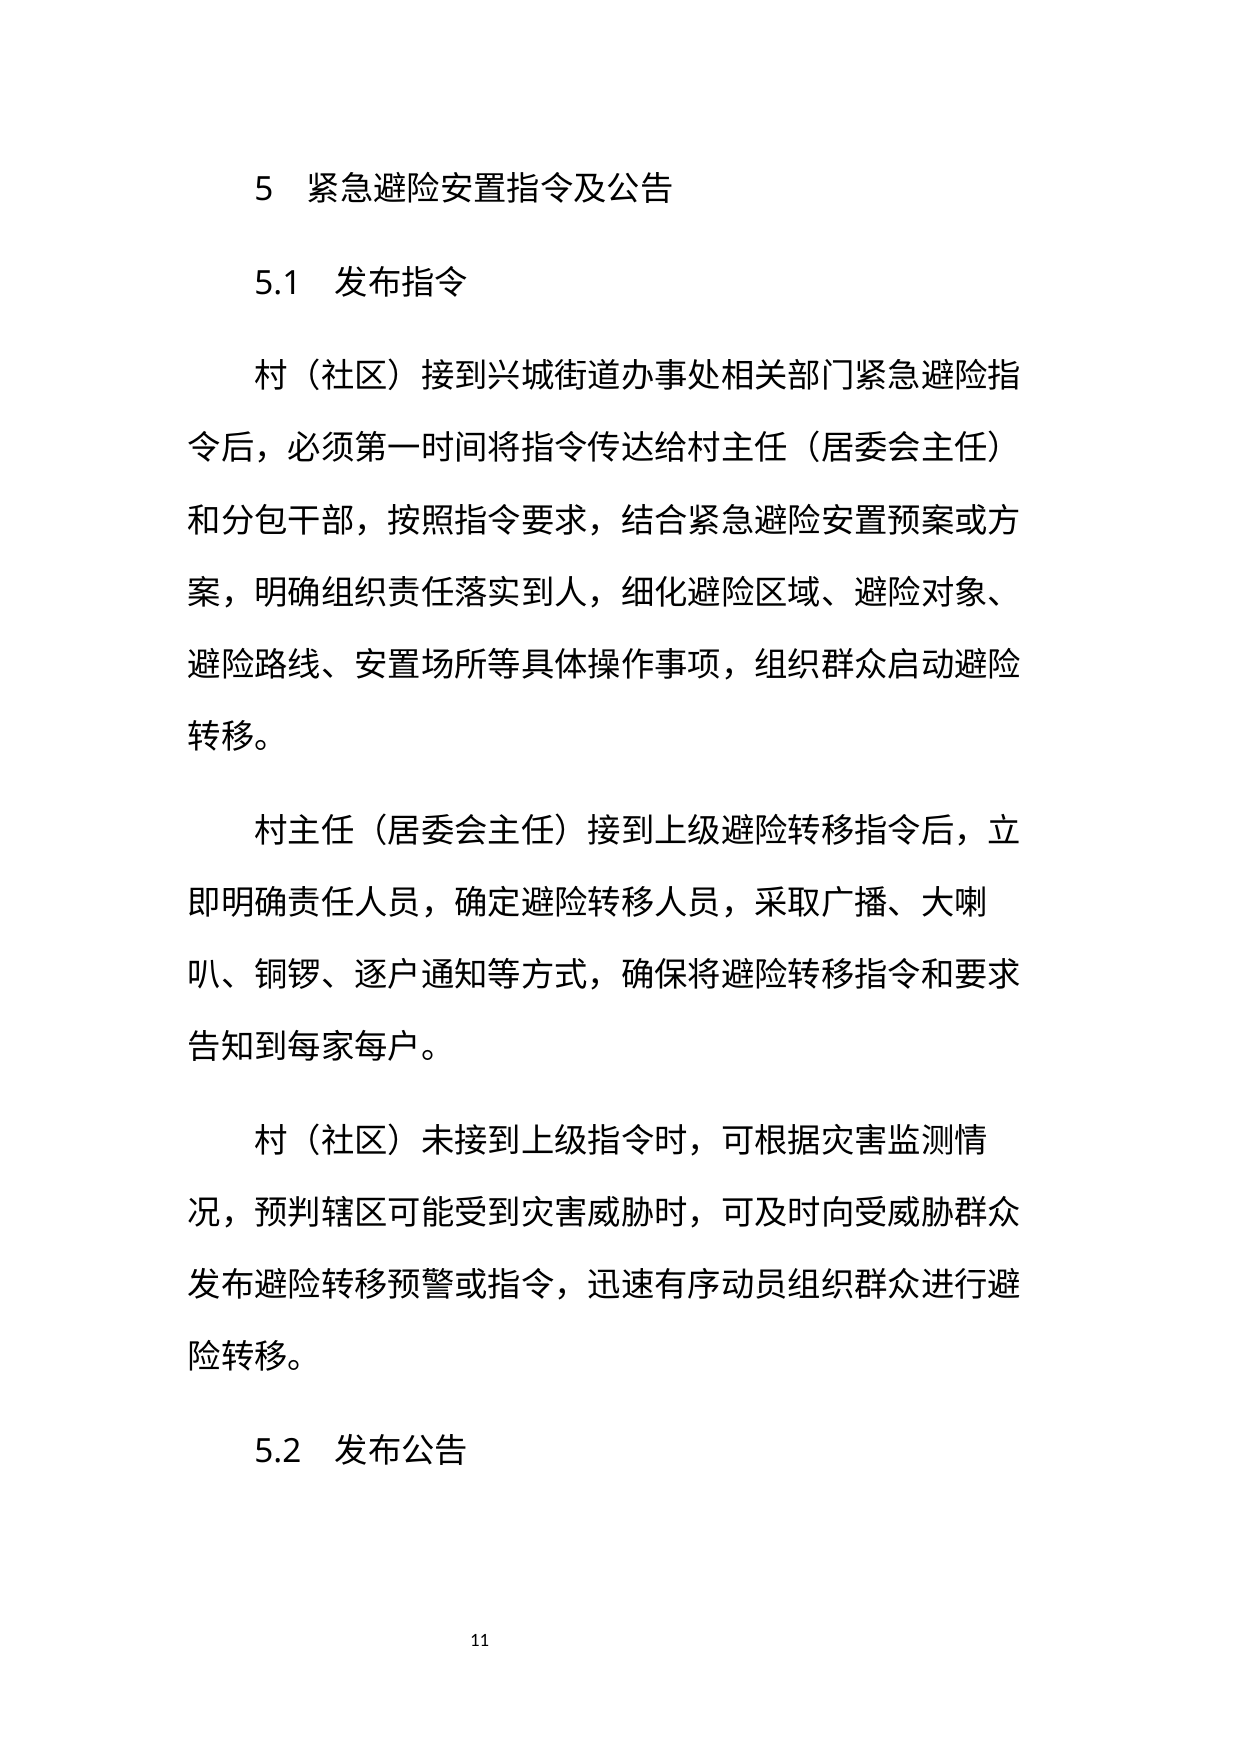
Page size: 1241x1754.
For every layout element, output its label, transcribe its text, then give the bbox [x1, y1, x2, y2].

text 5.2 发布公告 [187, 1423, 1053, 1472]
text 村主任（居委会主任）接到上级避险转移指令后，立即明确责任人员，确定避险转移人员，采取广播、大喇叭、铜锣、逐户通知等方式，确保将避险转移指令和要求告知到每家每户。 [187, 803, 1053, 1068]
text 5.1 发布指令 [187, 255, 1053, 304]
text 村（社区）未接到上级指令时，可根据灾害监测情况，预判辖区可能受到灾害威胁时，可及时向受威胁群众发布避险转移预警或指令，迅速有序动员组织群众进行避险转移。 [187, 1113, 1053, 1378]
text 5 紧急避险安置指令及公告 [187, 162, 1053, 210]
text 村（社区）接到兴城街道办事处相关部门紧急避险指令后，必须第一时间将指令传达给村主任（居委会主任）和分包干部，按照指令要求，结合紧急避险安置预案或方案，明确组织责任落实到人，细化避险区域、避险对象、避险路线、安置场所等具体操作事项，组织群众启动避险转移。 [187, 349, 1053, 758]
